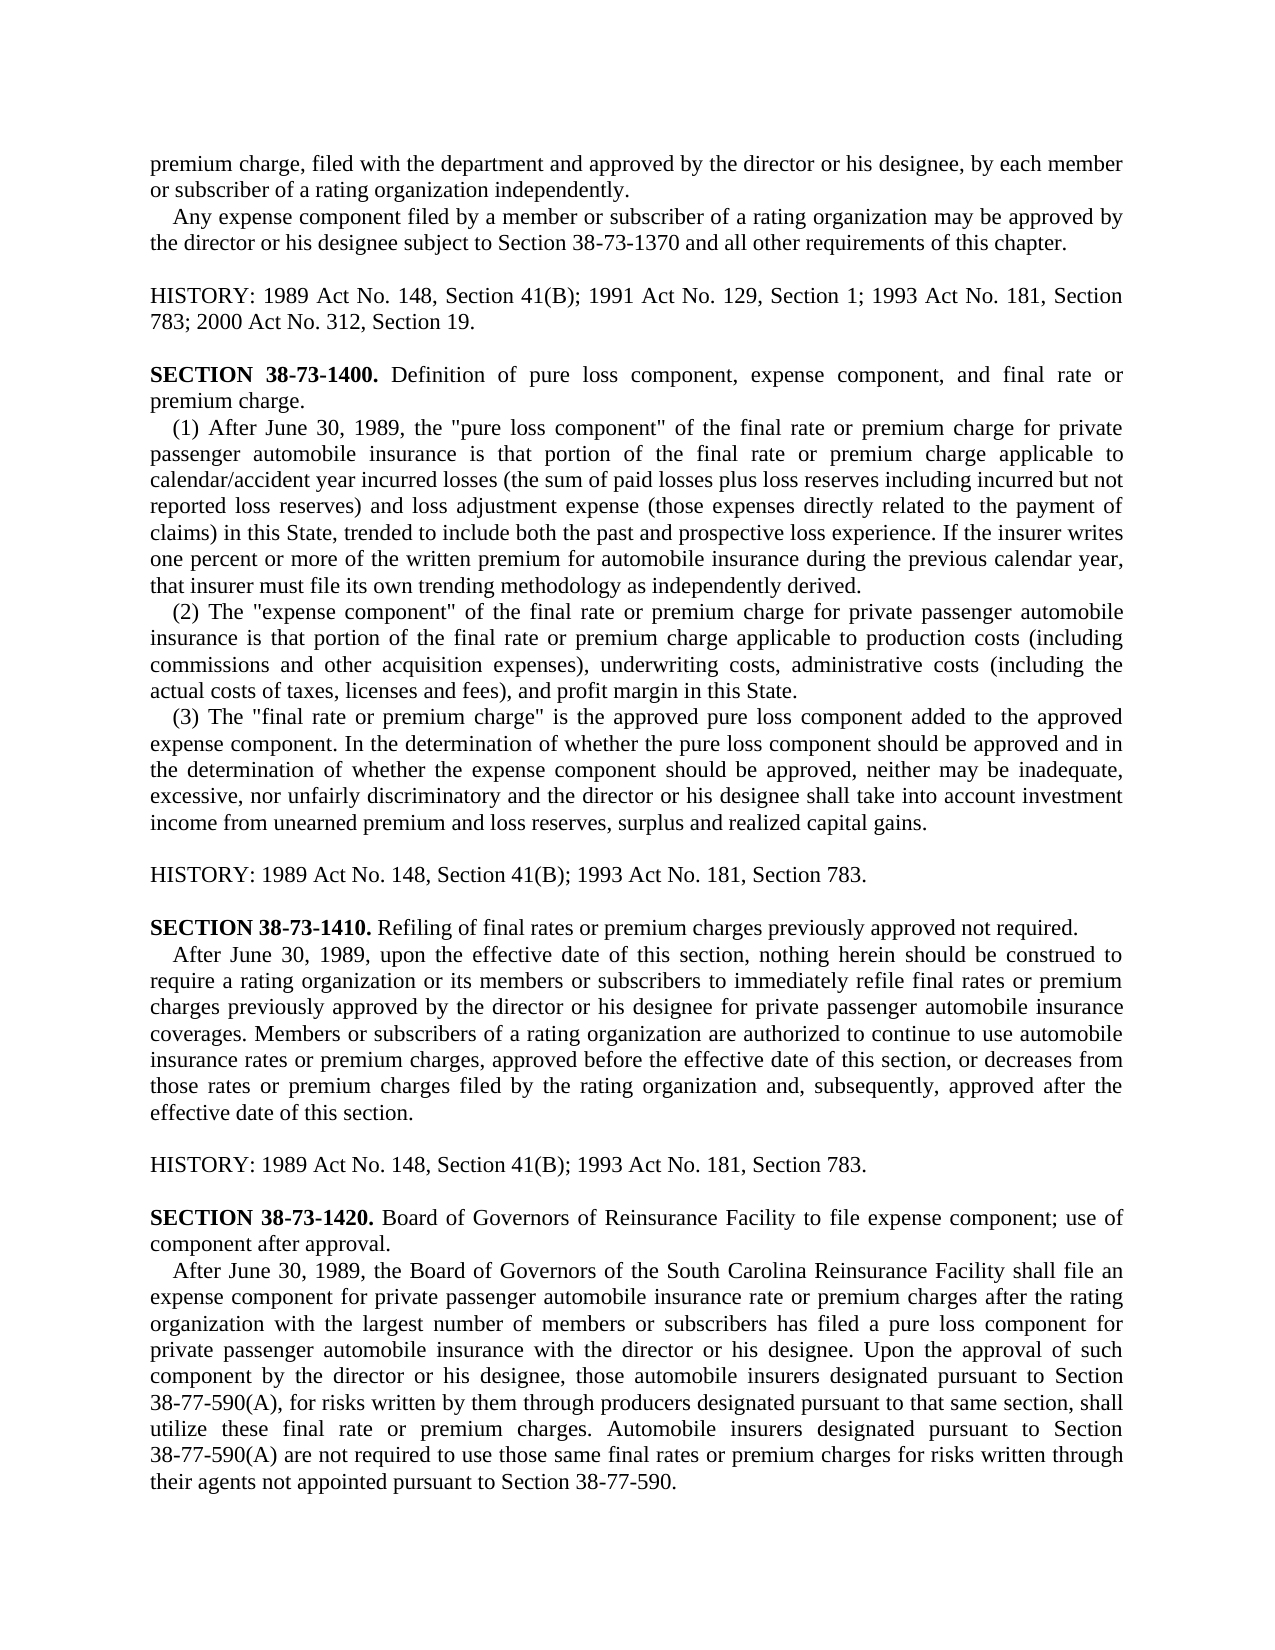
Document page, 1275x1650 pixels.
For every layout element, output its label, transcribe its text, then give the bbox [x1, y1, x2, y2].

text After June 30, 1989, upon the effective date of this section, nothing herein should be construed to require a rating organization or its members or subscribers to immediately refile final rates or premium charges previously approved by the director or his designee for private passenger automobile insurance coverages. Members or subscribers of a rating organization are authorized to continue to use automobile insurance rates or premium charges, approved before the effective date of this section, or decreases from those rates or premium charges filed by the rating organization and, subsequently, approved after the effective date of this section. [150, 941, 1125, 1125]
text HISTORY: 1989 Act No. 148, Section 41(B); 1991 Act No. 129, Section 1; 1993 Act No. 181, Section 783; 2000 Act No. 312, Section 19. [150, 282, 1125, 334]
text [150, 150, 1125, 203]
text SECTION 38-73-1400. Definition of pure loss component, expense component, and final rate or premium charge. [150, 361, 1125, 413]
text SECTION 38-73-1420. Board of Governors of Reinsurance Facility to file expense component; use of component after approval. [150, 1204, 1125, 1257]
text HISTORY: 1989 Act No. 148, Section 41(B); 1993 Act No. 181, Section 783. [150, 1151, 1125, 1178]
text (2) The "expense component" of the final rate or premium charge for private passenger automobile insurance is that portion of the final rate or premium charge applicable to production costs (including commissions and other acquisition expenses), underwriting costs, administrative costs (including the actual costs of taxes, licenses and fees), and profit margin in this State. [150, 598, 1125, 703]
text After June 30, 1989, the Board of Governors of the South Carolina Reinsurance Facility shall file an expense component for private passenger automobile insurance rate or premium charges after the rating organization with the largest number of members or subscribers has filed a pure loss component for private passenger automobile insurance with the director or his designee. Upon the approval of such component by the director or his designee, those automobile insurers designated pursuant to Section 38-77-590(A), for risks written by them through producers designated pursuant to that same section, shall utilize these final rate or premium charges. Automobile insurers designated pursuant to Section 38-77-590(A) are not required to use those same final rates or premium charges for risks written through their agents not appointed pursuant to Section 38-77-590. [150, 1257, 1125, 1494]
text (3) The "final rate or premium charge" is the approved pure loss component added to the approved expense component. In the determination of whether the pure loss component should be approved and in the determination of whether the expense component should be approved, neither may be inadequate, excessive, nor unfairly discriminatory and the director or his designee shall take into account investment income from unearned premium and loss reserves, surplus and realized capital gains. [150, 703, 1125, 835]
text (1) After June 30, 1989, the "pure loss component" of the final rate or premium charge for private passenger automobile insurance is that portion of the final rate or premium charge applicable to calendar/accident year incurred losses (the sum of paid losses plus loss reserves including incurred but not reported loss reserves) and loss adjustment expense (those expenses directly related to the payment of claims) in this State, trended to include both the past and prospective loss experience. If the insurer writes one percent or more of the written premium for automobile insurance during the previous calendar year, that insurer must file its own trending methodology as independently derived. [150, 413, 1125, 598]
text Any expense component filed by a member or subscriber of a rating organization may be approved by the director or his designee subject to Section 38-73-1370 and all other requirements of this chapter. [150, 203, 1125, 255]
text HISTORY: 1989 Act No. 148, Section 41(B); 1993 Act No. 181, Section 783. [150, 862, 1125, 888]
text SECTION 38-73-1410. Refiling of final rates or premium charges previously approved not required. [150, 914, 1125, 941]
